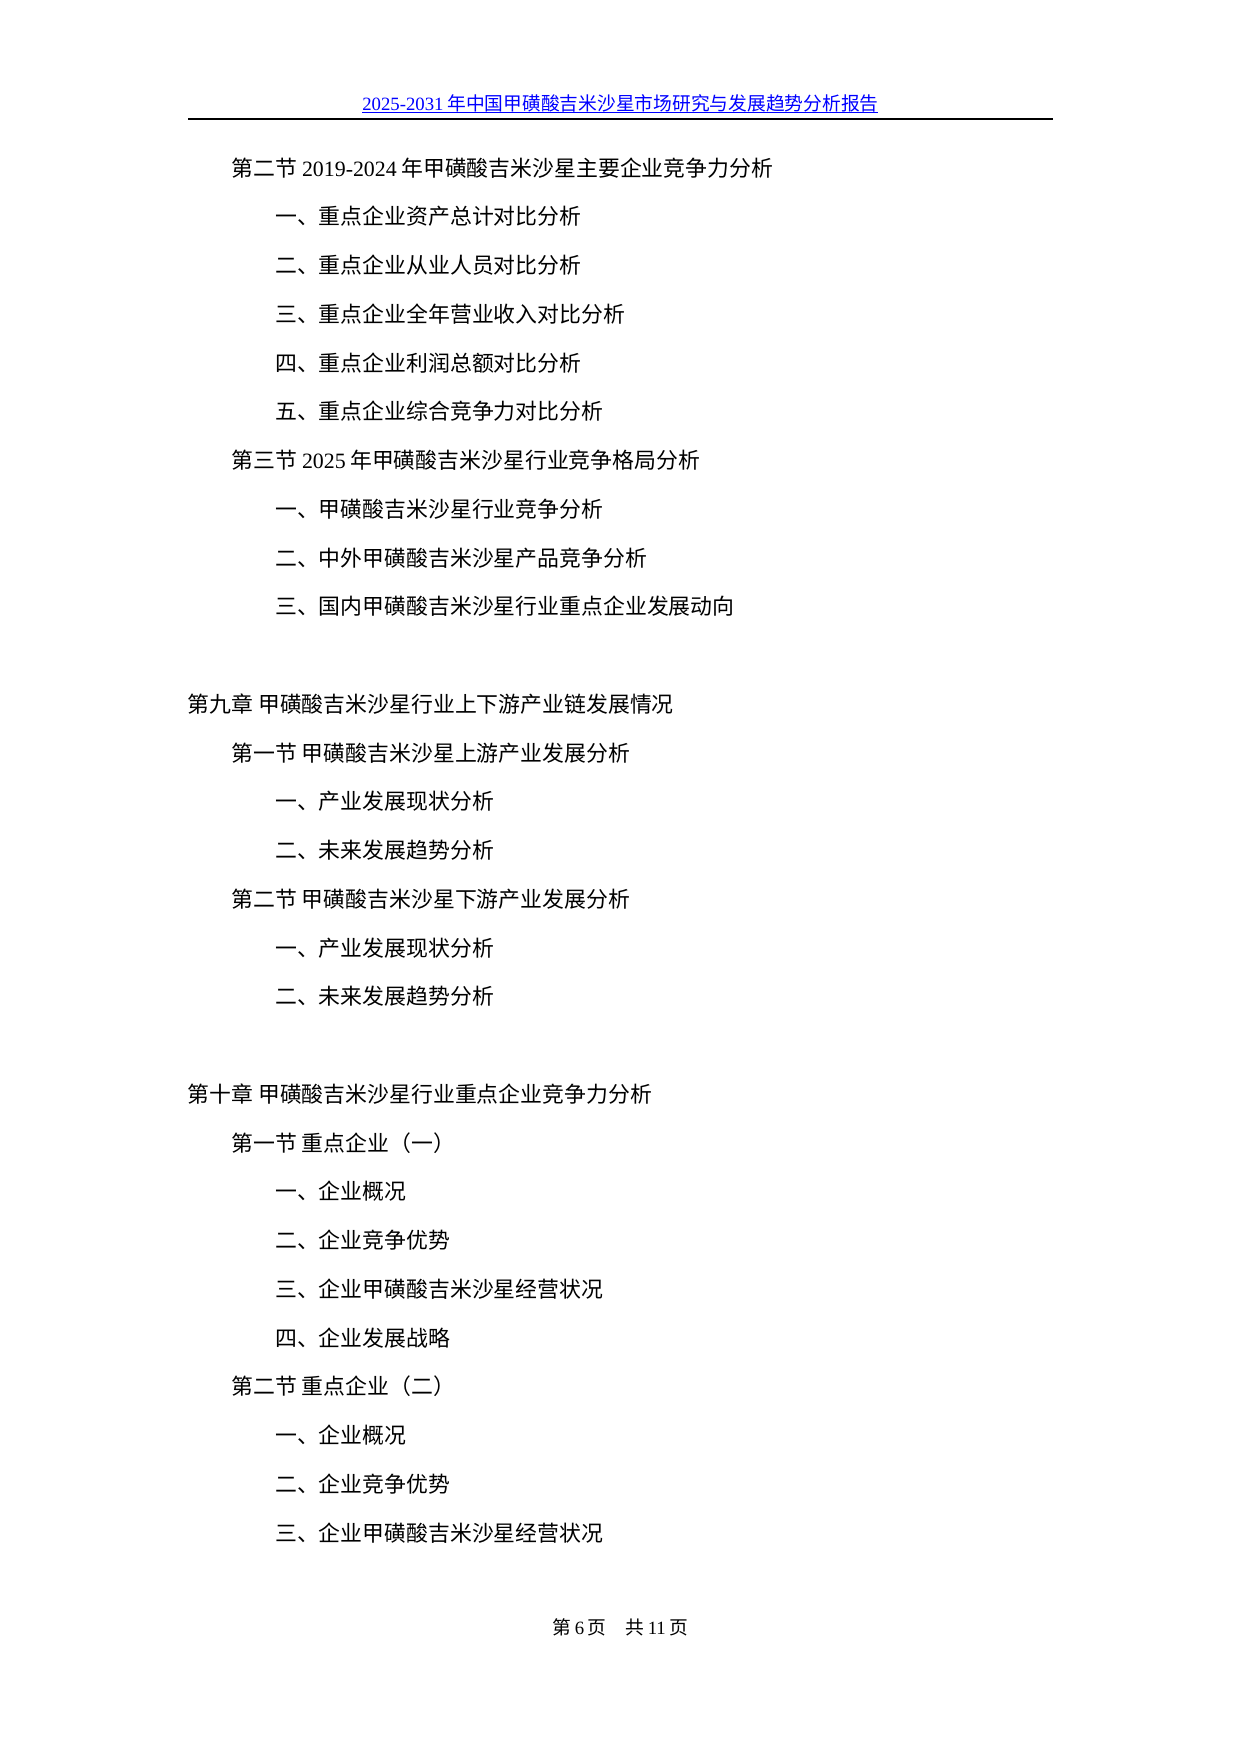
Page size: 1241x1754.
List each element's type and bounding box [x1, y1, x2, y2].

text [187, 150, 1053, 1548]
